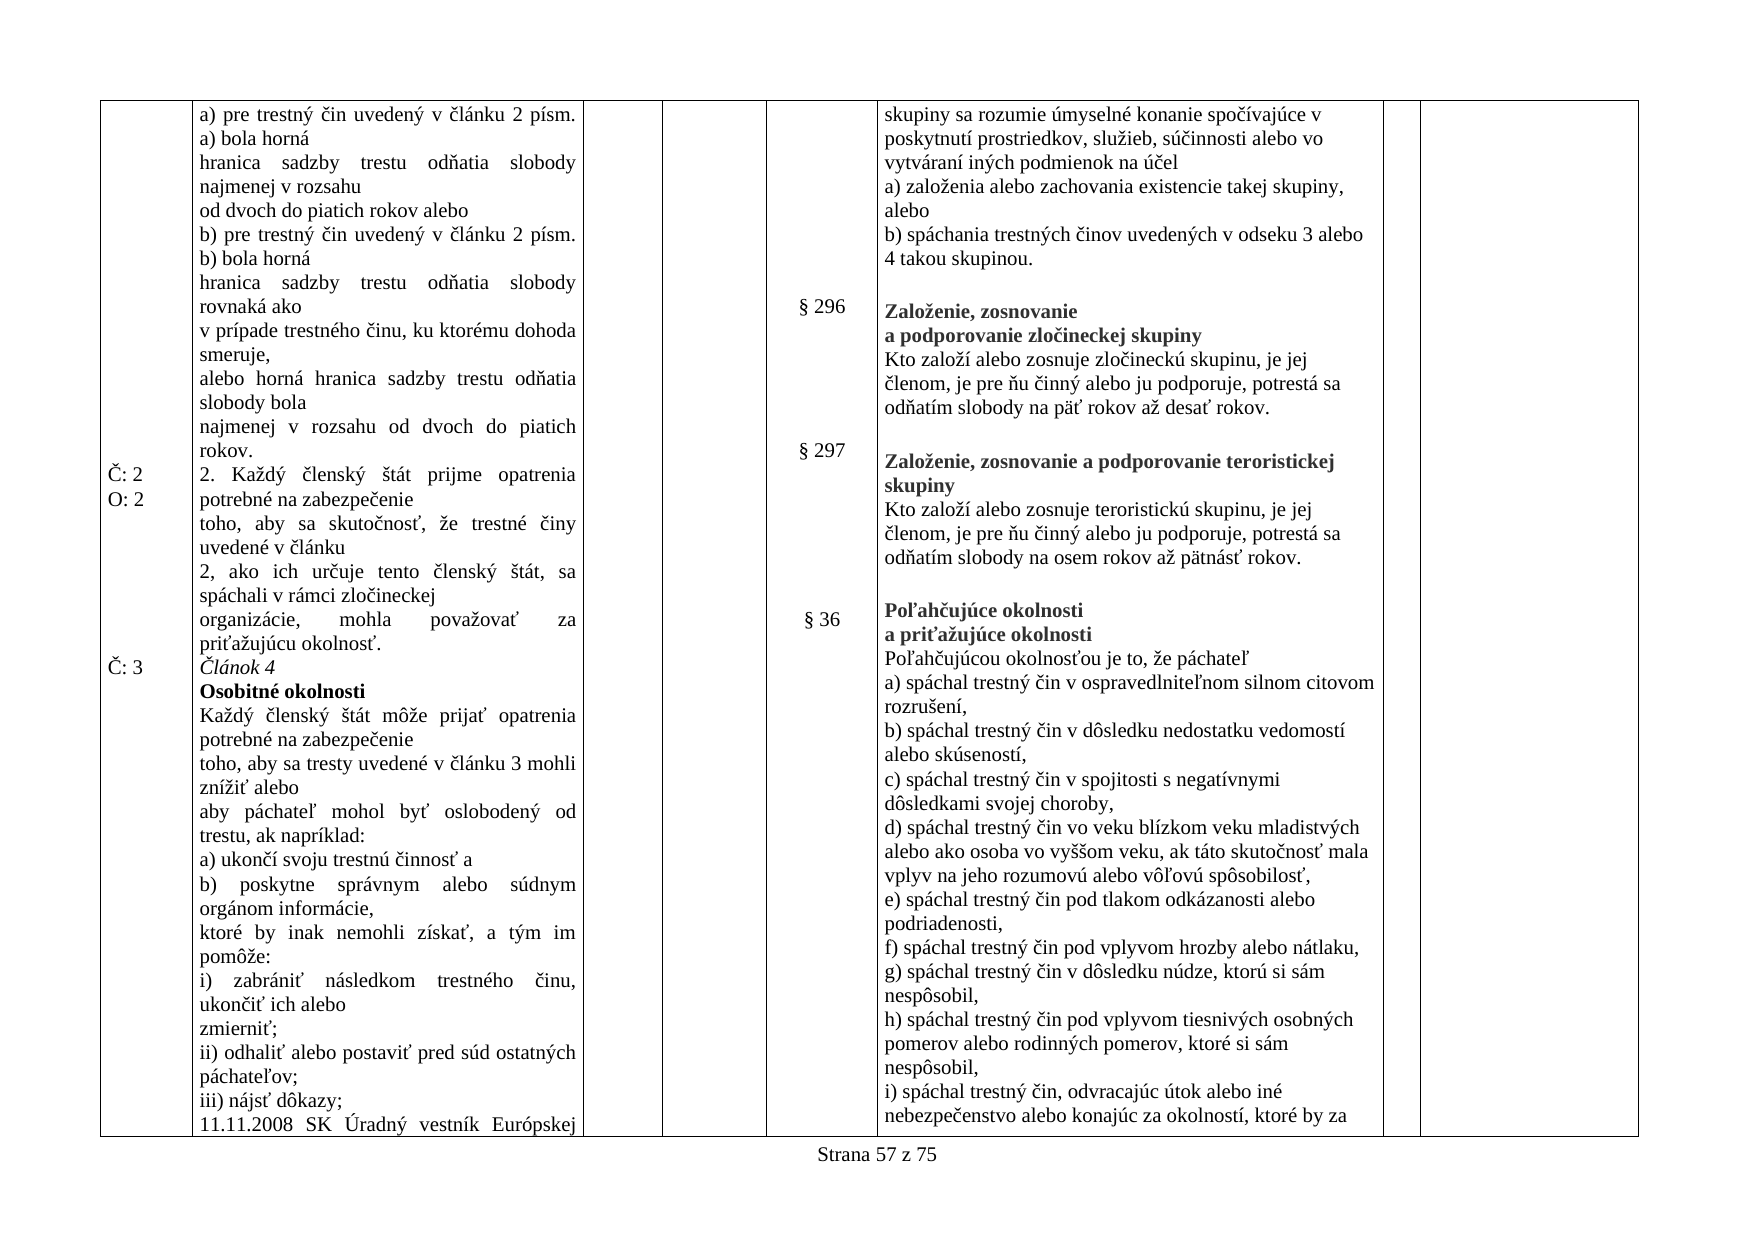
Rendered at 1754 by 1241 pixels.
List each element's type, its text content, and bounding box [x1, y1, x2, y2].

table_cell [767, 101, 877, 1136]
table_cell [878, 101, 1383, 1136]
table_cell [193, 101, 583, 1136]
table_cell Ú [1384, 101, 1420, 1136]
table_cell [1421, 101, 1638, 1136]
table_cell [663, 101, 766, 1136]
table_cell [101, 101, 192, 1136]
table_cell N [584, 101, 662, 1136]
